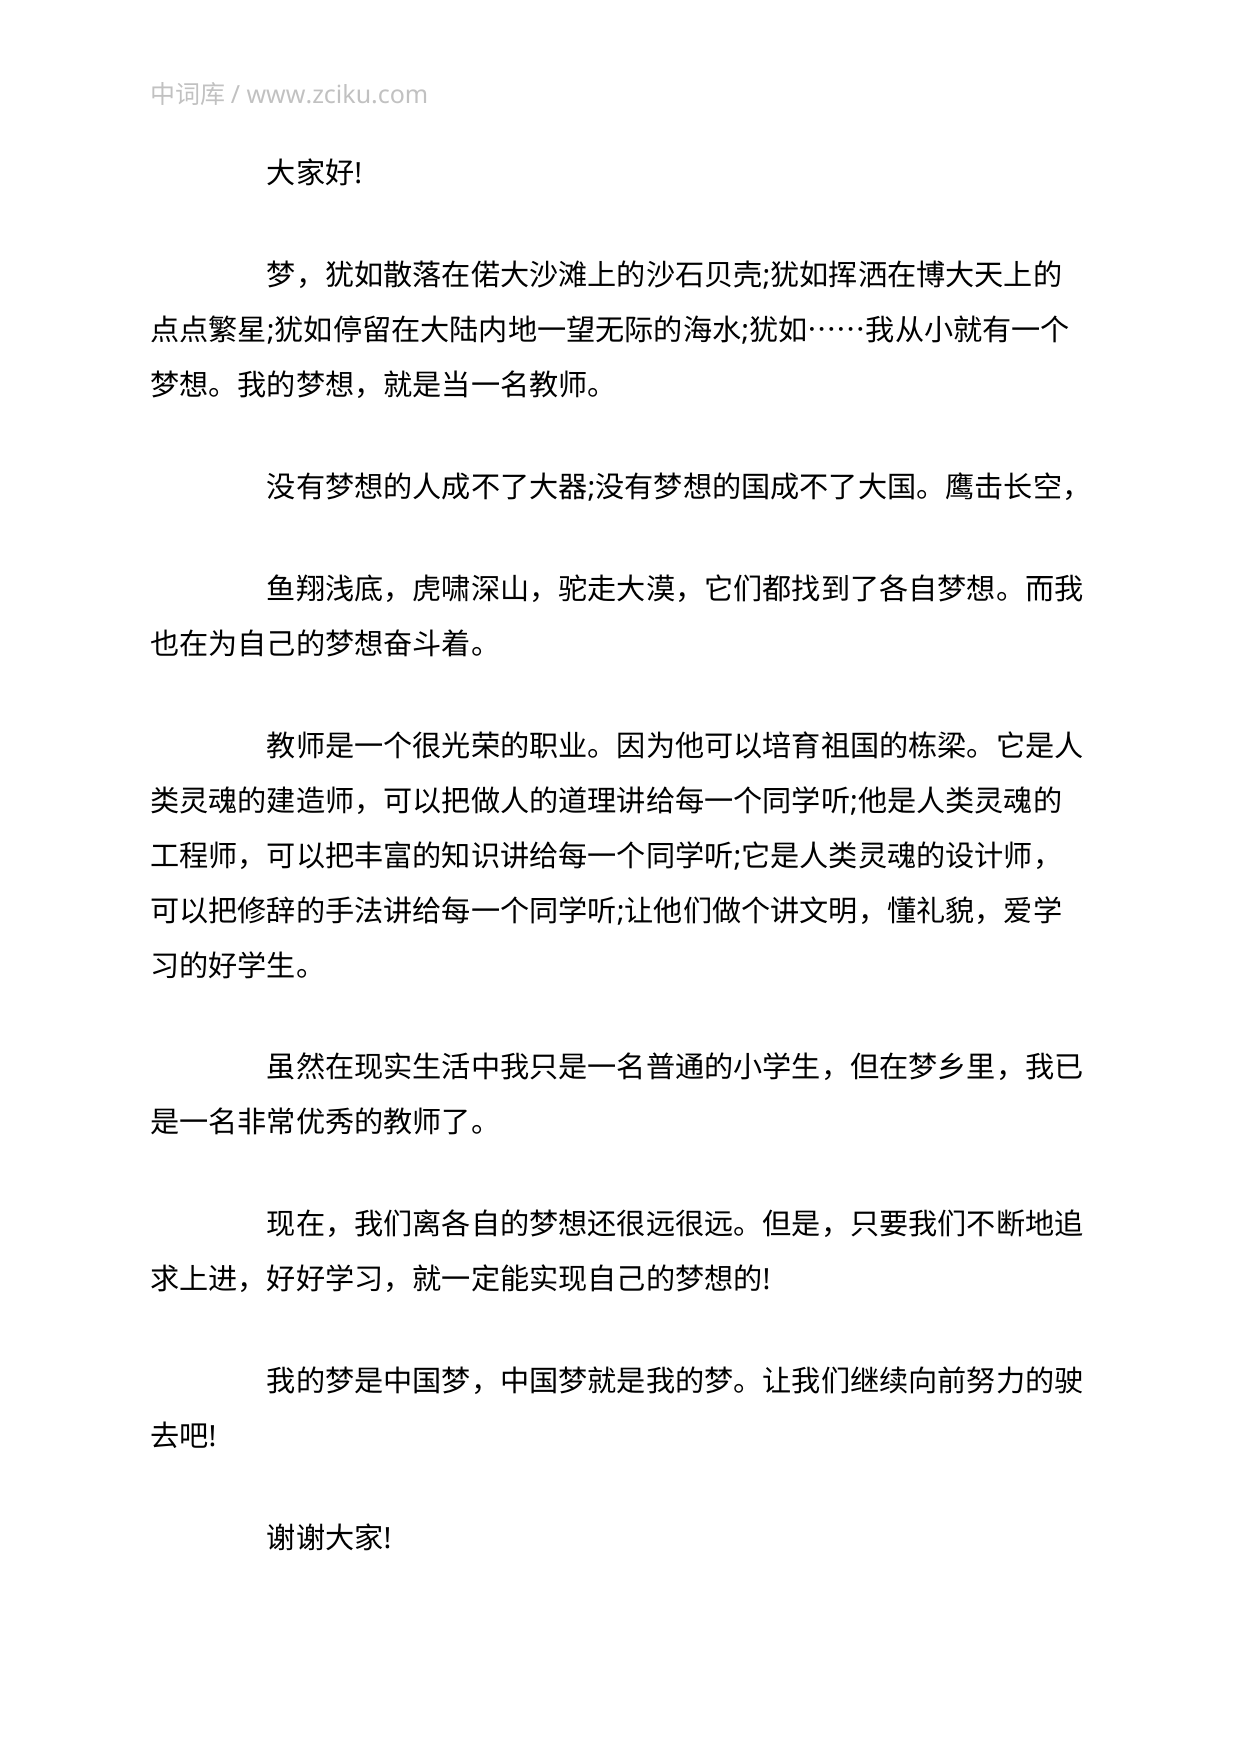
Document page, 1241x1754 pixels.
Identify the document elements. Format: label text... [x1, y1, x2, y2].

text 现在，我们离各自的梦想还很远很远。但是，只要我们不断地追求上进，好好学习，就一定能实现自己的梦想的! [150, 1201, 1090, 1298]
text 梦，犹如散落在偌大沙滩上的沙石贝壳;犹如挥洒在博大天上的点点繁星;犹如停留在大陆内地一望无际的海水;犹如……我从小就有一个梦想。我的梦想，就是当一名教师。 [150, 252, 1090, 404]
text 谢谢大家! [150, 1514, 1090, 1557]
text 教师是一个很光荣的职业。因为他可以培育祖国的栋梁。它是人类灵魂的建造师，可以把做人的道理讲给每一个同学听;他是人类灵魂的工程师，可以把丰富的知识讲给每一个同学听;它是人类灵魂的设计师，可以把修辞的手法讲给每一个同学听;让他们做个讲文明，懂礼貌，爱学习的好学生。 [150, 722, 1090, 984]
text 没有梦想的人成不了大器;没有梦想的国成不了大国。鹰击长空， [150, 464, 1090, 506]
text 大家好! [150, 150, 1090, 192]
text 我的梦是中国梦，中国梦就是我的梦。让我们继续向前努力的驶去吧! [150, 1358, 1090, 1455]
text 鱼翔浅底，虎啸深山，驼走大漠，它们都找到了各自梦想。而我也在为自己的梦想奋斗着。 [150, 566, 1090, 663]
text 虽然在现实生活中我只是一名普通的小学生，但在梦乡里，我已是一名非常优秀的教师了。 [150, 1044, 1090, 1141]
